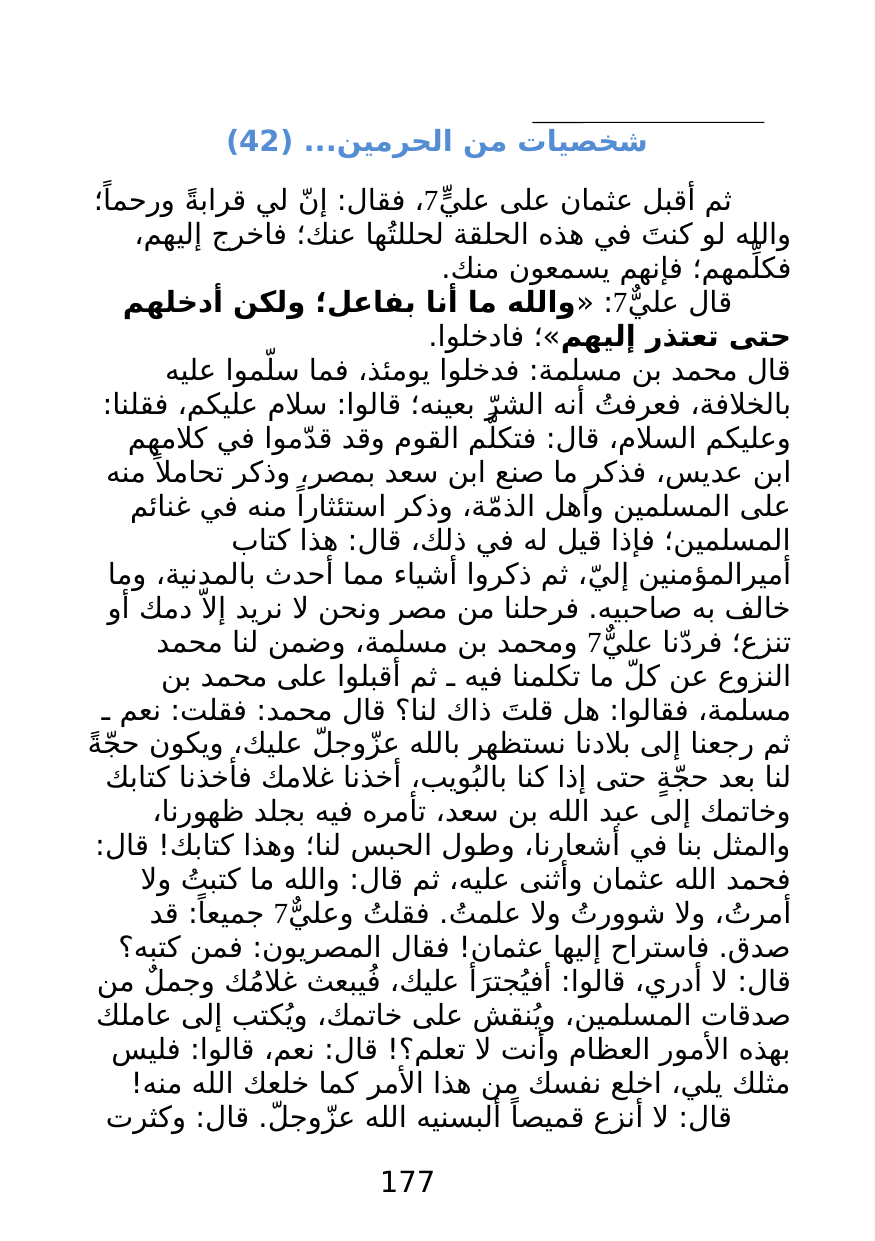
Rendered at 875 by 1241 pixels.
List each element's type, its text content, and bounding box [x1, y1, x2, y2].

text ثم أقبل عثمان على عليٍّ، فقال: إنّ لي قرابةً ورحماً؛ والله لو كنتَ في هذه الحلقة لحللتُها عنك؛ فاخرج إليهم، فكلِّمهم؛ فإنهم يسمعون منك. [83, 183, 791, 285]
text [83, 1100, 791, 1134]
text قال عليٌّ: «والله ما أنا بفاعل؛ ولكن أدخلهم حتى تعتذر إليهم»؛ فادخلوا. قال محمد بن مسلمة: فدخلوا يومئذ، فما سلّموا عليه بالخلافة، فعرفتُ أنه الشرّ بعينه؛ قالوا: سلام عليكم، فقلنا: وعليكم السلام، قال: فتكلَّم القوم وقد قدّموا في كلامهم ابن عديس، فذكر ما صنع ابن سعد بمصر، وذكر تحاملاً منه على المسلمين وأهل الذمّة، وذكر استئثاراً منه في غنائم المسلمين؛ فإذا قيل له في ذلك، قال: هذا كتاب أميرالمؤمنين إليّ، ثم ذكروا أشياء مما أحدث بالمدنية، وما خالف به صاحبيه. فرحلنا من مصر ونحن لا نريد إلاّ دمك أو تنزع؛ فردّنا عليٌّ ومحمد بن مسلمة، وضمن لنا محمد النزوع عن كلّ ما تكلمنا فيه ـ ثم أقبلوا على محمد بن مسلمة، فقالوا: هل قلتَ ذاك لنا؟ قال محمد: فقلت: نعم ـ ثم رجعنا إلى بلادنا نستظهر بالله عزّوجلّ عليك، ويكون حجّةً لنا بعد حجّةٍ حتى إذا كنا بالبُويب، أخذنا غلامك فأخذنا كتابك وخاتمك إلى عبد الله بن سعد، تأمره فيه بجلد ظهورنا، والمثل بنا في أشعارنا، وطول الحبس لنا؛ وهذا كتابك! قال: فحمد الله عثمان وأثنى عليه، ثم قال: والله ما كتبتُ ولا أمرتُ، ولا شوورتُ ولا علمتُ. فقلتُ وعليٌّ جميعاً: قد صدق. فاستراح إليها عثمان! فقال المصريون: فمن كتبه؟ قال: لا أدري، قالوا: أفيُجترَأ عليك، فُيبعث غلامُك وجملٌ من صدقات المسلمين، ويُنقش على خاتمك، ويُكتب إلى عاملك بهذه الأمور العظام وأنت لا تعلم؟! قال: نعم، قالوا: فليس مثلك يلي، اخلع نفسك من هذا الأمر كما خلعك الله منه! [83, 285, 791, 1100]
